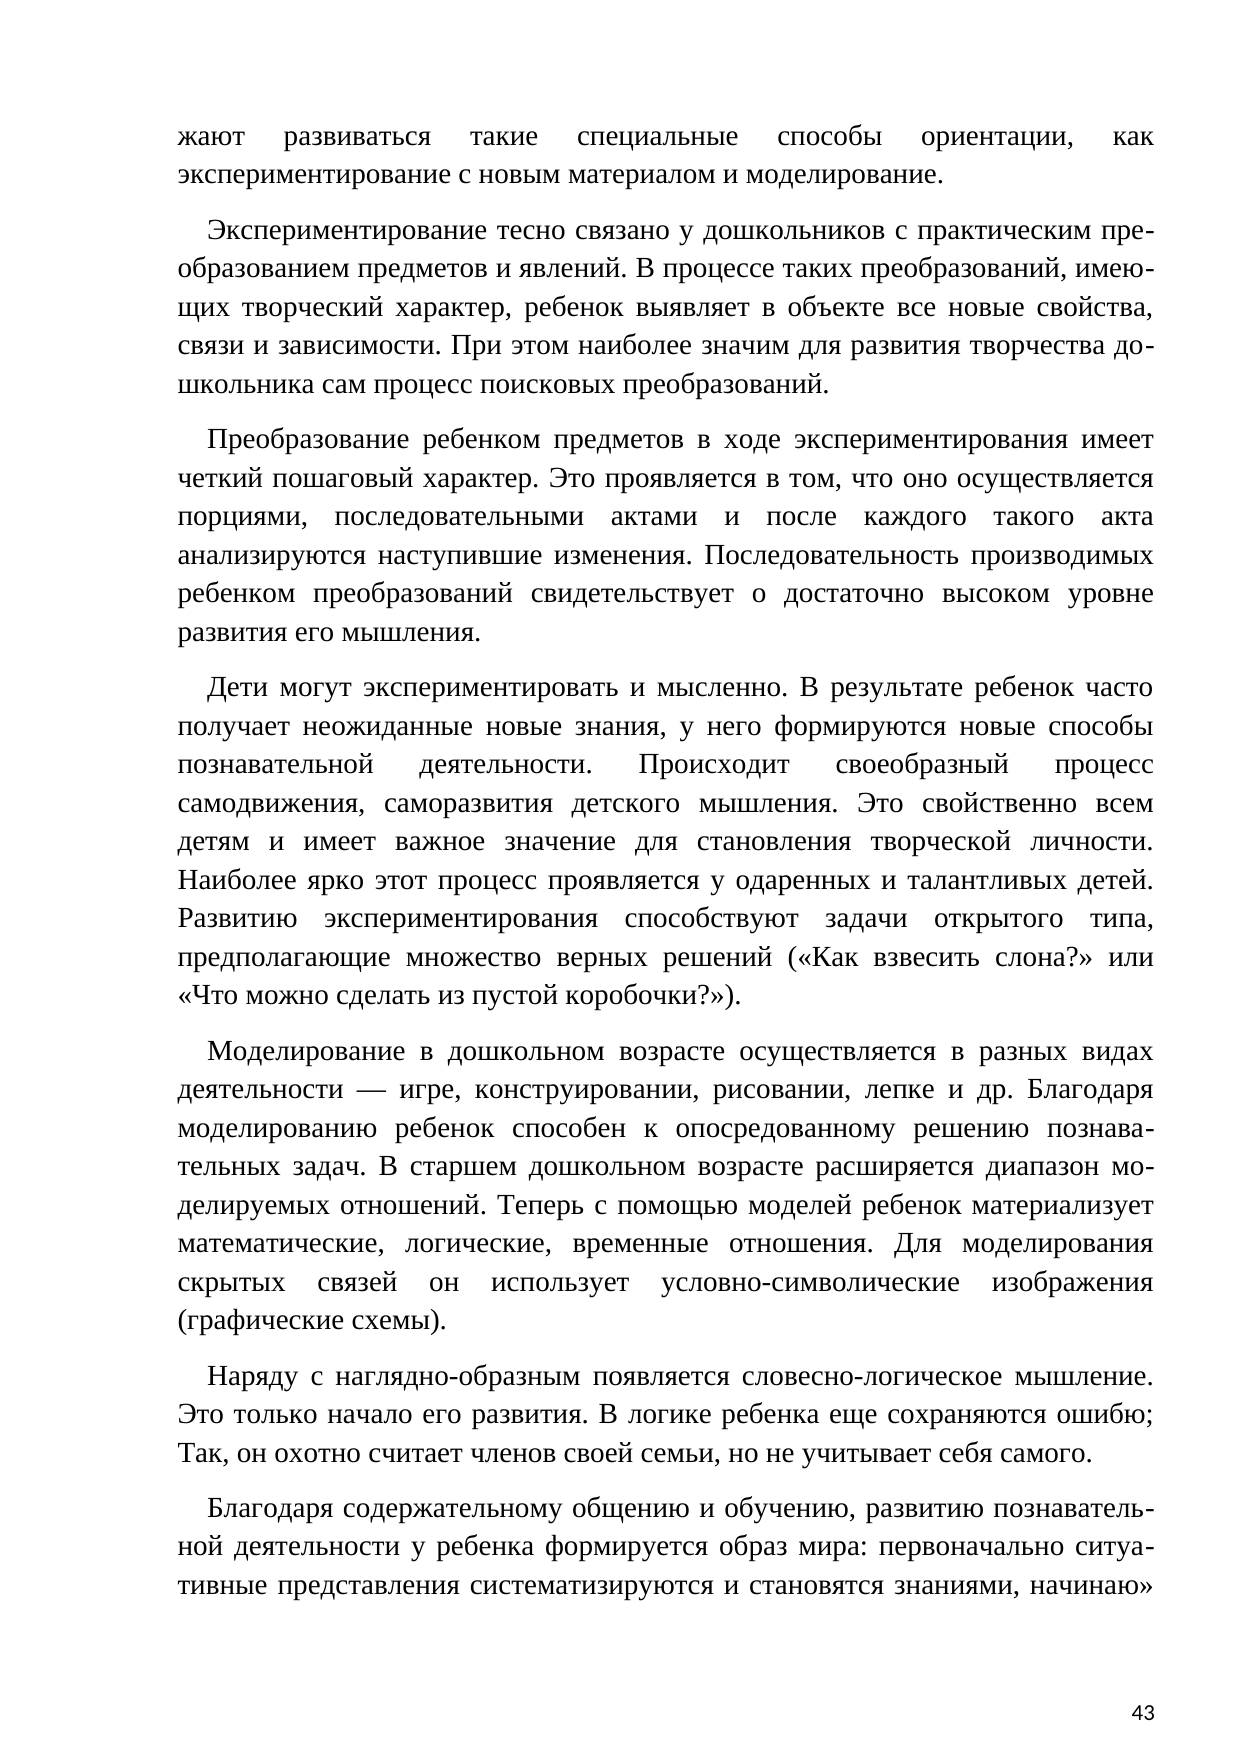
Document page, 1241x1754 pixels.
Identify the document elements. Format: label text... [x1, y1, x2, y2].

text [177, 118, 1154, 190]
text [177, 1490, 1154, 1601]
text Наряду с наглядно-образным появляется словесно-логическое мышление. Это только начало его развития. В логике ребенка еще сохраняются ошибю; Так, он охотно считает членов своей семьи, но не учитывает себя самого. [177, 1358, 1154, 1468]
text Преобразование ребенком предметов в ходе экспериментирования имеет четкий пошаговый характер. Это проявляется в том, что оно осуществляется порциями, последовательными актами и после каждого такого акта анализируются наступившие изменения. Последовательность производимых ребенком преобразований свидетельствует о достаточно высоком уровне развития его мышления. [177, 421, 1154, 647]
text Дети могут экспериментировать и мысленно. В результате ребенок часто получает неожиданные новые знания, у него формируются новые способы познавательной деятельности. Происходит своеобразный процесс самодвижения, саморазвития детского мышления. Это свойственно всем детям и имеет важное значение для становления творческой личности. Наиболее ярко этот процесс проявляется у одаренных и талантливых детей. Развитию экспериментирования способствуют задачи открытого типа, предполагающие множество верных решений («Как взвесить слона?» или «Что можно сделать из пустой коробочки?»). [177, 669, 1154, 1011]
text Моделирование в дошкольном возрасте осуществляется в разных видах деятельности — игре, конструировании, рисовании, лепке и др. Благодаря моделированию ребенок способен к опосредованному решению познавательных задач. В старшем дошкольном возрасте расширяется диапазон моделируемых отношений. Теперь с помощью моделей ребенок материализует математические, логические, временные отношения. Для моделирования скрытых связей он использует условно-символические изображения (графические схемы). [177, 1033, 1154, 1336]
text Экспериментирование тесно связано у дошкольников с практическим преобразованием предметов и явлений. В процессе таких преобразований, имеющих творческий характер, ребенок выявляет в объекте все новые свойства, связи и зависимости. При этом наиболее значим для развития творчества дошкольника сам процесс поисковых преобразований. [177, 212, 1154, 399]
